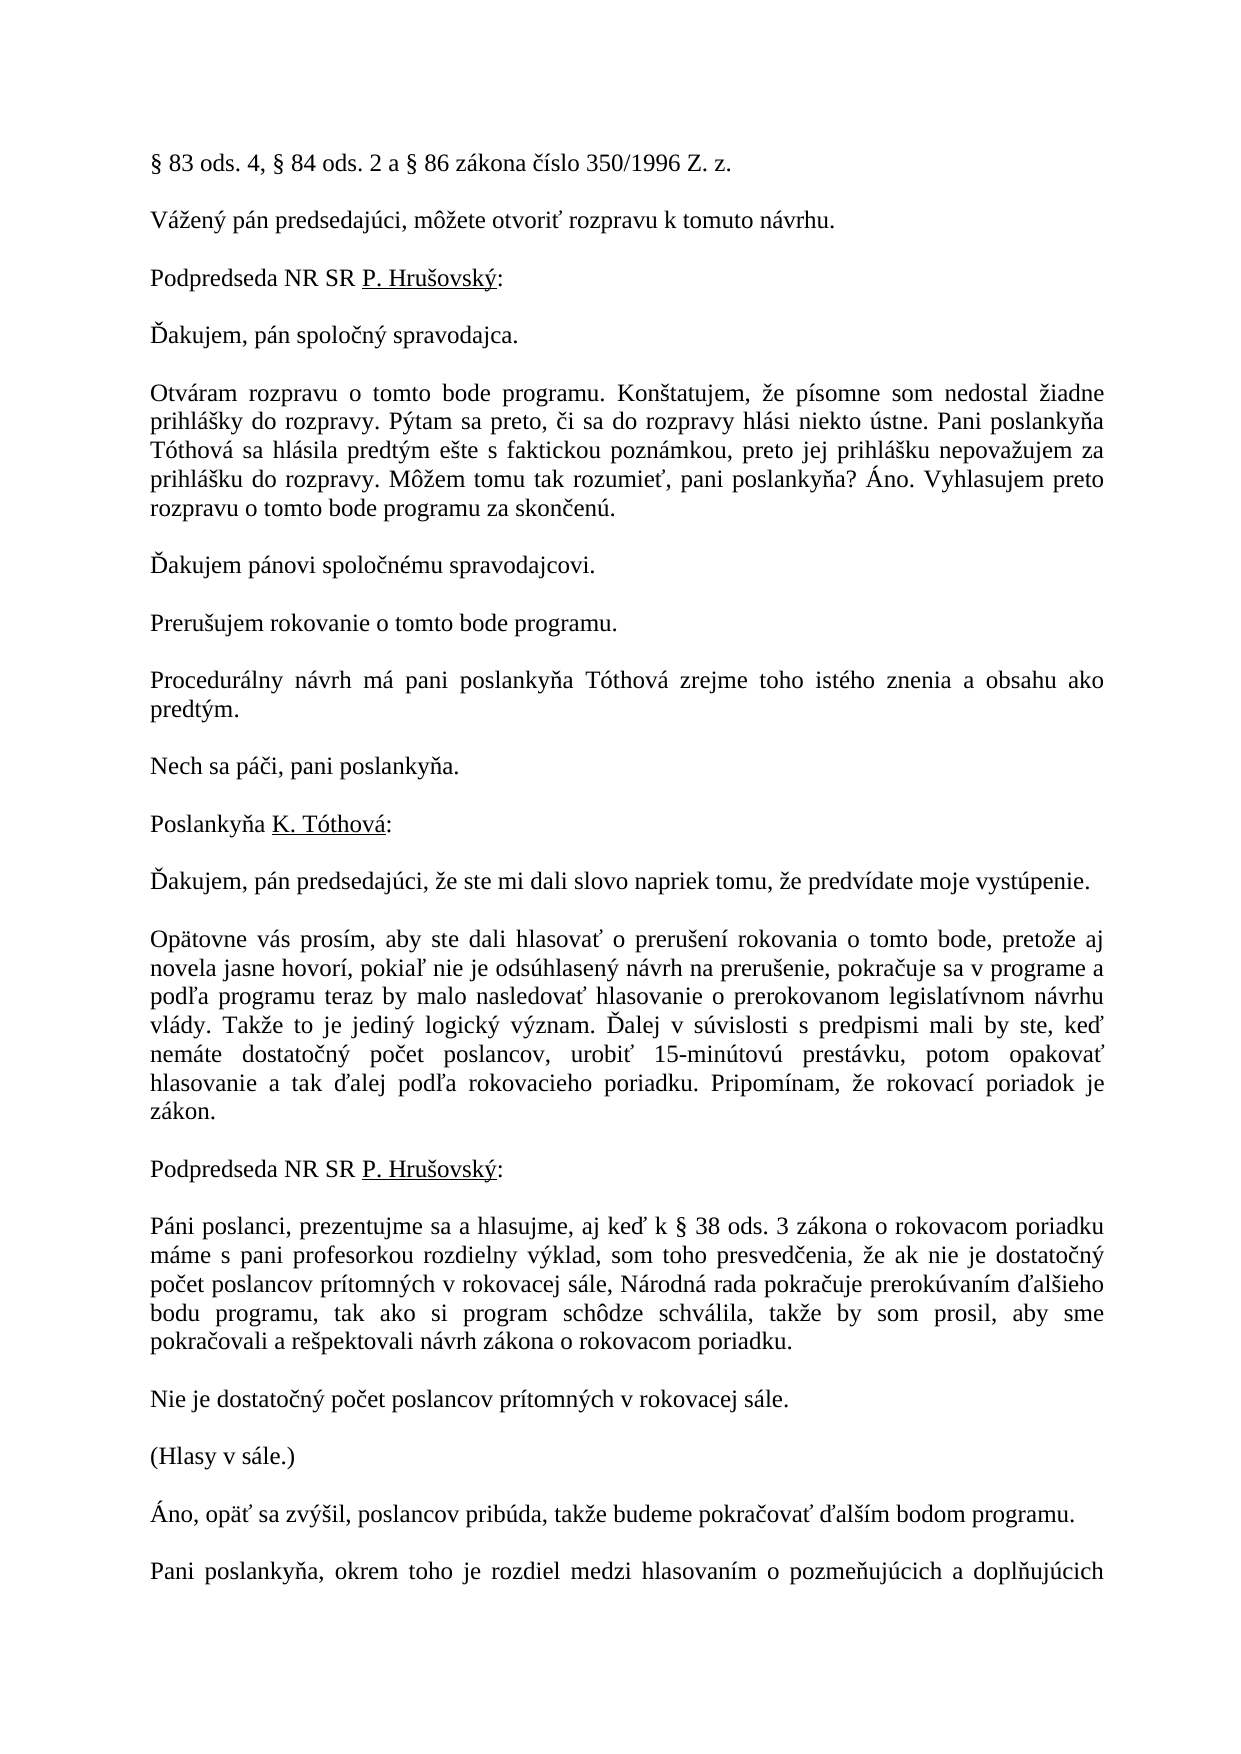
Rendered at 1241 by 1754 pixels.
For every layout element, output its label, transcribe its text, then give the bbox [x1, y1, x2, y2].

text Podpredseda NR SR P. Hrušovský: [150, 263, 1105, 291]
text Nie je dostatočný počet poslancov prítomných v rokovacej sále. [150, 1384, 1105, 1413]
text Áno, opäť sa zvýšil, poslancov pribúda, takže budeme pokračovať ďalším bodom programu. [150, 1499, 1105, 1528]
text Páni poslanci, prezentujme sa a hlasujme, aj keď k § 38 ods. 3 zákona o rokovacom poriadku máme s pani profesorkou rozdielny výklad, som toho presvedčenia, že ak nie je dostatočný počet poslancov prítomných v rokovacej sále, Národná rada pokračuje prerokúvaním ďalšieho bodu programu, tak ako si program schôdze schválila, takže by som prosil, aby sme pokračovali a rešpektovali návrh zákona o rokovacom poriadku. [150, 1211, 1105, 1355]
text Ďakujem, pán predsedajúci, že ste mi dali slovo napriek tomu, že predvídate moje vystúpenie. [150, 866, 1105, 895]
text Vážený pán predsedajúci, môžete otvoriť rozpravu k tomuto návrhu. [150, 205, 1105, 234]
text Ďakujem pánovi spoločnému spravodajcovi. [150, 550, 1105, 579]
text Podpredseda NR SR P. Hrušovský: [150, 1154, 1105, 1183]
text Procedurálny návrh má pani poslankyňa Tóthová zrejme toho istého znenia a obsahu ako predtým. [150, 665, 1105, 723]
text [150, 1556, 1105, 1585]
text (Hlasy v sále.) [150, 1441, 1105, 1470]
text Nech sa páči, pani poslankyňa. [150, 751, 1105, 780]
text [150, 148, 1105, 176]
text Ďakujem, pán spoločný spravodajca. [150, 320, 1105, 349]
text Prerušujem rokovanie o tomto bode programu. [150, 608, 1105, 636]
text Poslankyňa K. Tóthová: [150, 809, 1105, 838]
text Otváram rozpravu o tomto bode programu. Konštatujem, že písomne som nedostal žiadne prihlášky do rozpravy. Pýtam sa preto, či sa do rozpravy hlási niekto ústne. Pani poslankyňa Tóthová sa hlásila predtým ešte s faktickou poznámkou, preto jej prihlášku nepovažujem za prihlášku do rozpravy. Môžem tomu tak rozumieť, pani poslankyňa? Áno. Vyhlasujem preto rozpravu o tomto bode programu za skončenú. [150, 378, 1105, 521]
text Opätovne vás prosím, aby ste dali hlasovať o prerušení rokovania o tomto bode, pretože aj novela jasne hovorí, pokiaľ nie je odsúhlasený návrh na prerušenie, pokračuje sa v programe a podľa programu teraz by malo nasledovať hlasovanie o prerokovanom legislatívnom návrhu vlády. Takže to je jediný logický význam. Ďalej v súvislosti s predpismi mali by ste, keď nemáte dostatočný počet poslancov, urobiť 15-minútovú prestávku, potom opakovať hlasovanie a tak ďalej podľa rokovacieho poriadku. Pripomínam, že rokovací poriadok je zákon. [150, 924, 1105, 1125]
